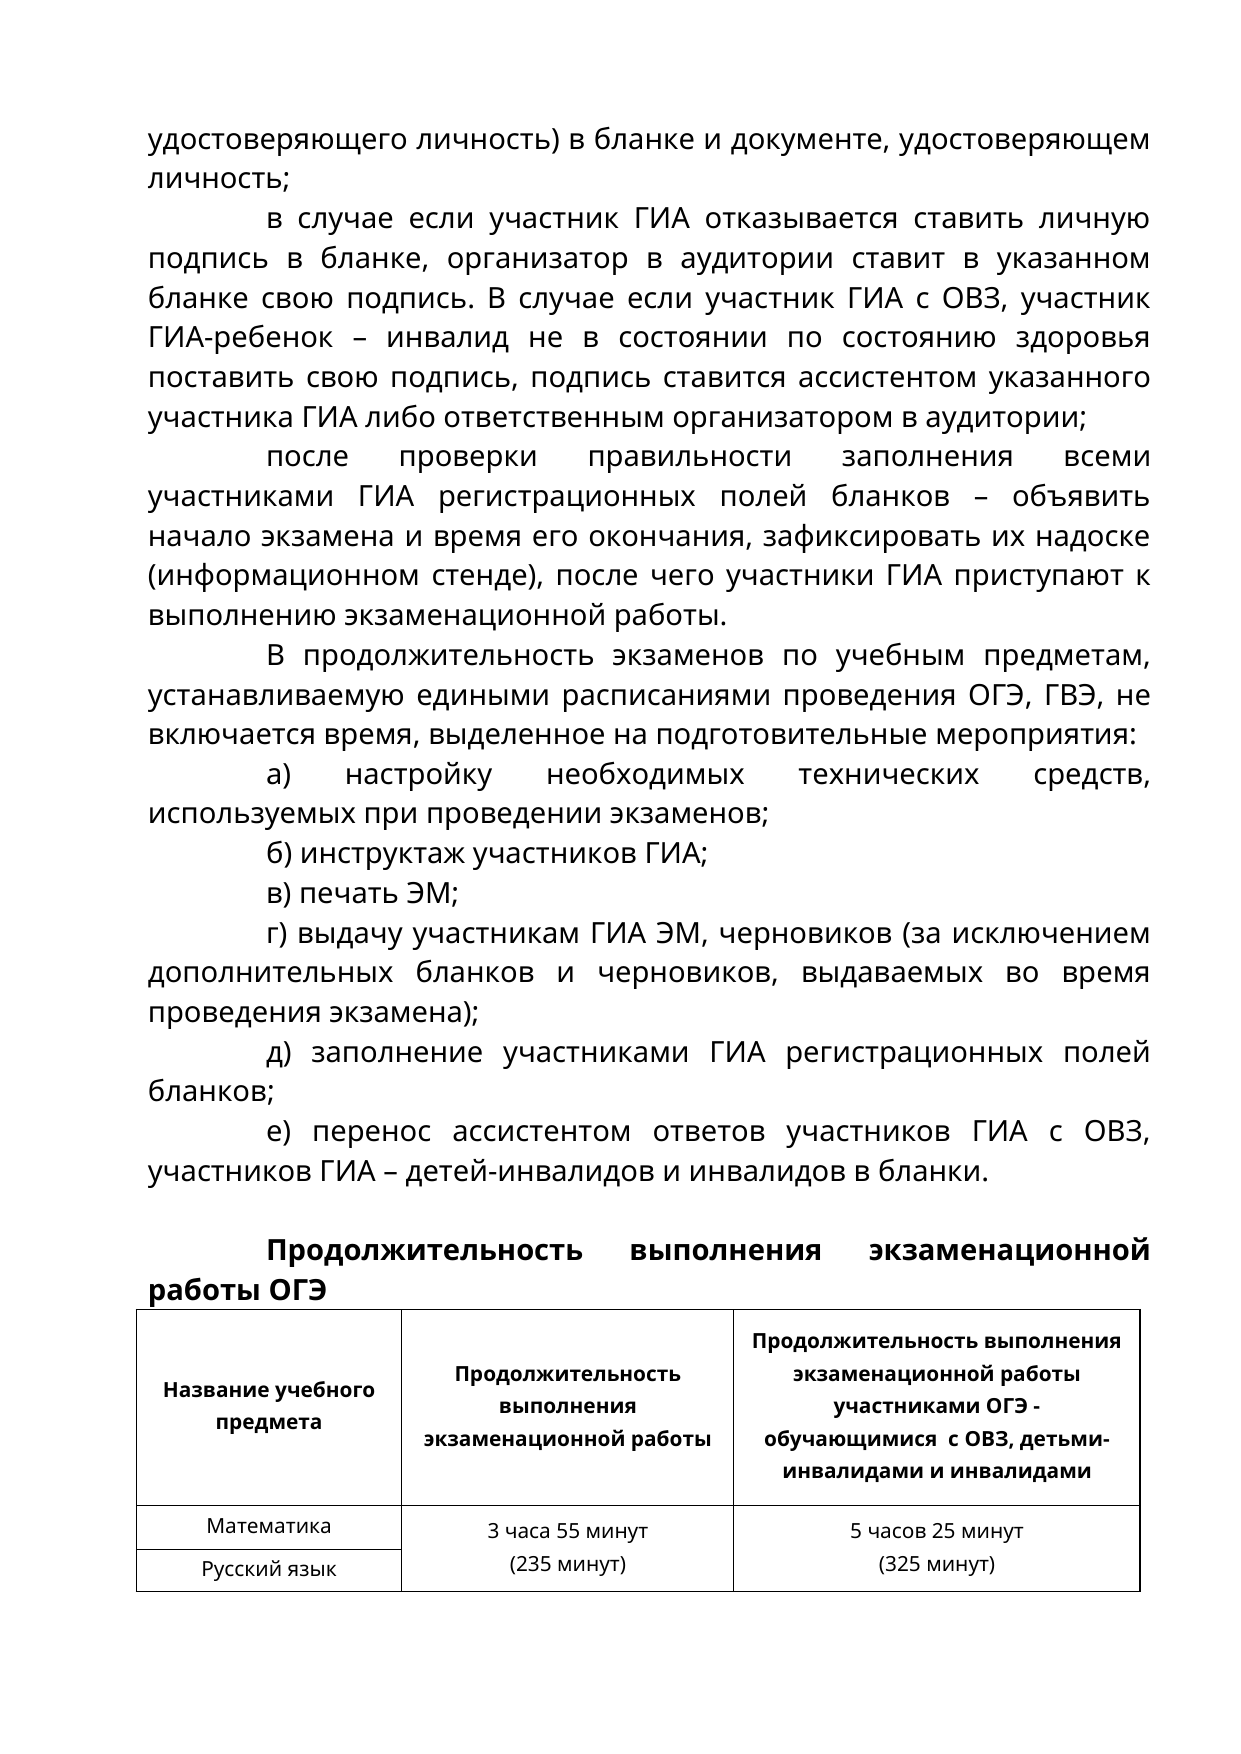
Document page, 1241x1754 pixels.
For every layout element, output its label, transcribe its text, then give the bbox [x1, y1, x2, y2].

text В продолжительность экзаменов по учебным предметам, устанавливаемую едиными расписаниями проведения ОГЭ, ГВЭ, не включается время, выделенное на подготовительные мероприятия: [148, 634, 1152, 753]
table_header Продолжительность выполнения экзаменационной работы [402, 1310, 733, 1505]
text г) выдачу участникам ГИА ЭМ, черновиков (за исключением дополнительных бланков и черновиков, выдаваемых во время проведения экзамена); [148, 912, 1152, 1031]
table_header Продолжительность выполнения экзаменационной работы участниками ОГЭ - обучающимися с ОВЗ, детьми-инвалидами и инвалидами [734, 1310, 1139, 1505]
text б) инструктаж участников ГИА; [148, 832, 1152, 872]
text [148, 118, 1152, 197]
table_cell 3 часа 55 минут (235 минут) [402, 1506, 733, 1591]
text а) настройку необходимых технических средств, используемых при проведении экзаменов; [148, 753, 1152, 832]
table_cell Математика [137, 1506, 401, 1548]
text в случае если участник ГИА отказывается ставить личную подпись в бланке, организатор в аудитории ставит в указанном бланке свою подпись. В случае если участник ГИА с ОВЗ, участник ГИА-ребенок – инвалид не в состоянии по состоянию здоровья поставить свою подпись, подпись ставится ассистентом указанного участника ГИА либо ответственным организатором в аудитории; [148, 197, 1152, 436]
text д) заполнение участниками ГИА регистрационных полей бланков; [148, 1031, 1152, 1110]
table_header Название учебного предмета [137, 1310, 401, 1505]
text в) печать ЭМ; [148, 872, 1152, 912]
text е) перенос ассистентом ответов участников ГИА с ОВЗ, участников ГИА – детей-инвалидов и инвалидов в бланки. [148, 1110, 1152, 1190]
table_cell 5 часов 25 минут (325 минут) [734, 1506, 1139, 1591]
text Продолжительность выполнения экзаменационной работы ОГЭ [148, 1229, 1152, 1309]
text после проверки правильности заполнения всеми участниками ГИА регистрационных полей бланков – объявить начало экзамена и время его окончания, зафиксировать их надоске (информационном стенде), после чего участники ГИА приступают к выполнению экзаменационной работы. [148, 436, 1152, 634]
table_cell Русский язык [137, 1550, 401, 1591]
